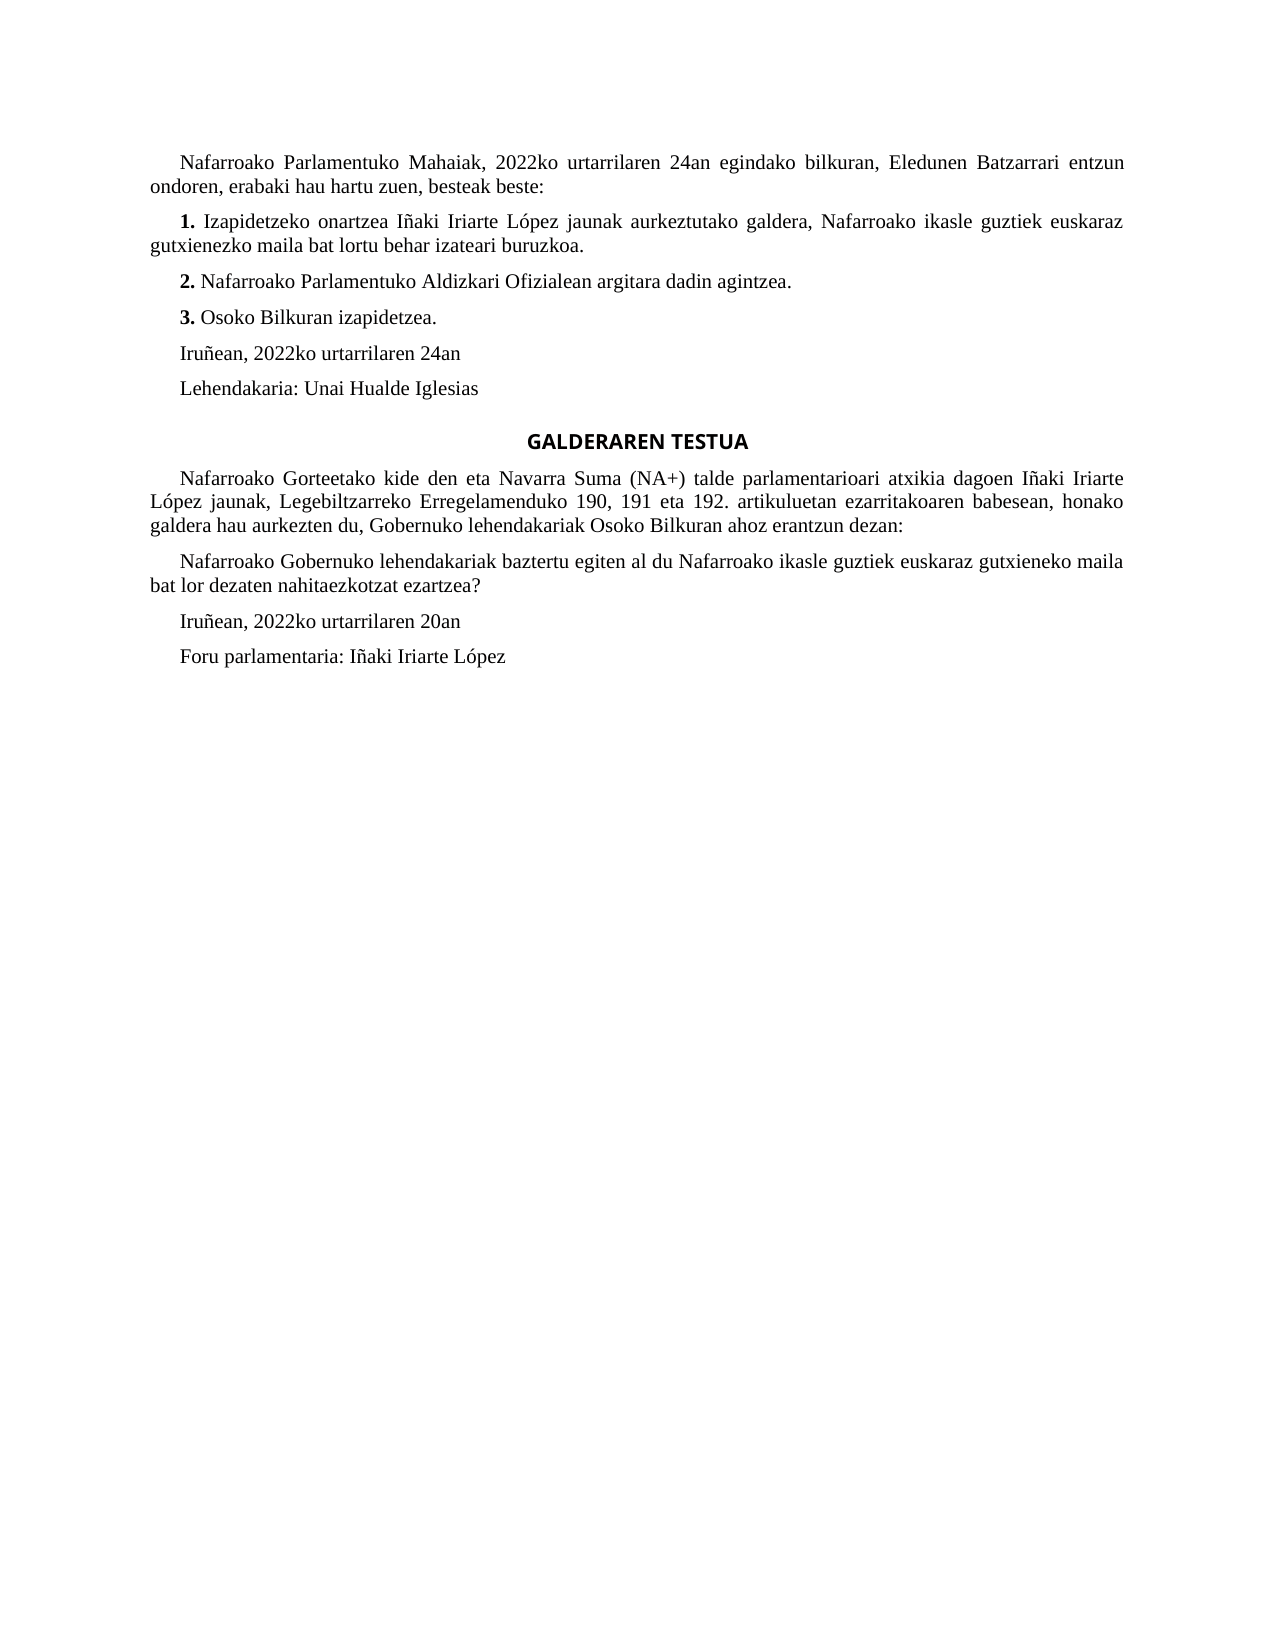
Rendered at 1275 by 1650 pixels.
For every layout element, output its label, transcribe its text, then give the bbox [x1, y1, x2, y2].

text Nafarroako Parlamentuko Mahaiak, 2022ko urtarrilaren 24an egindako bilkuran, Eledunen Batzarrari entzun ondoren, erabaki hau hartu zuen, besteak beste: [150, 150, 1125, 198]
text Iruñean, 2022ko urtarrilaren 24an [150, 341, 1125, 365]
text 3. Osoko Bilkuran izapidetzea. [150, 305, 1125, 329]
text Foru parlamentaria: Iñaki Iriarte López [150, 645, 1125, 669]
text Iruñean, 2022ko urtarrilaren 20an [150, 609, 1125, 633]
text 1. Izapidetzeko onartzea Iñaki Iriarte López jaunak aurkeztutako galdera, Nafarroako ikasle guztiek euskaraz gutxienezko maila bat lortu behar izateari buruzkoa. [150, 210, 1125, 258]
text 2. Nafarroako Parlamentuko Aldizkari Ofizialean argitara dadin agintzea. [150, 269, 1125, 293]
text Nafarroako Gobernuko lehendakariak baztertu egiten al du Nafarroako ikasle guztiek euskaraz gutxieneko maila bat lor dezaten nahitaezkotzat ezartzea? [150, 549, 1125, 597]
text Lehendakaria: Unai Hualde Iglesias [150, 377, 1125, 401]
text Nafarroako Gorteetako kide den eta Navarra Suma (NA+) talde parlamentarioari atxikia dagoen Iñaki Iriarte López jaunak, Legebiltzarreko Erregelamenduko 190, 191 eta 192. artikuluetan ezarritakoaren babesean, honako galdera hau aurkezten du, Gobernuko lehendakariak Osoko Bilkuran ahoz erantzun dezan: [150, 466, 1125, 538]
text GALDERAREN TESTUA [150, 430, 1125, 454]
